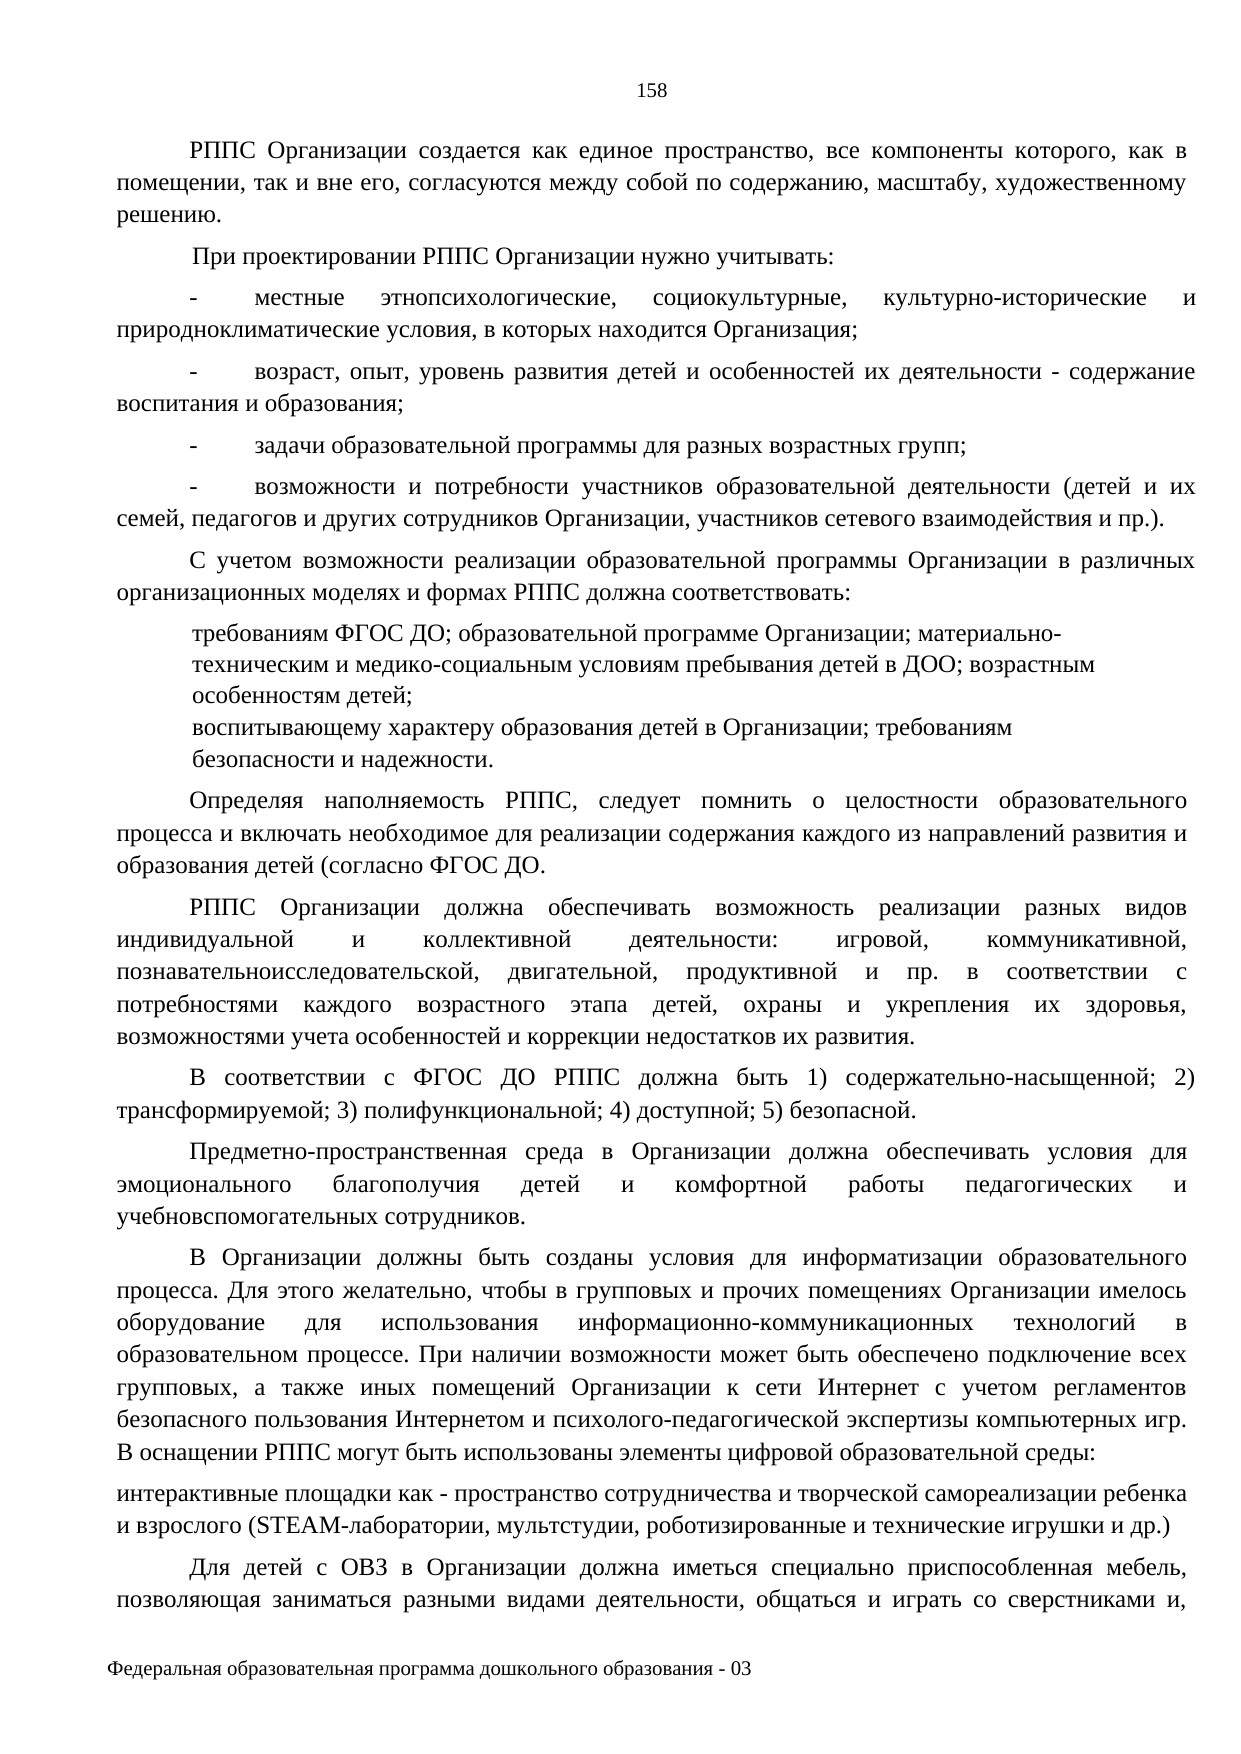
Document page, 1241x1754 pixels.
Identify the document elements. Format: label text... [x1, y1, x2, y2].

text В соответствии с ФГОС ДО РППС должна быть 1) содержательно-насыщенной; 2) трансформируемой; 3) полифункциональной; 4) доступной; 5) безопасной. [116, 1062, 1196, 1124]
text РППС Организации должна обеспечивать возможность реализации разных видов индивидуальной и коллективной деятельности: игровой, коммуникативной, познавательноисследовательской, двигательной, продуктивной и пр. в соответствии с потребностями каждого возрастного этапа детей, охраны и укрепления их здоровья, возможностями учета особенностей и коррекции недостатков их развития. [116, 892, 1188, 1050]
list задачи образовательной программы для разных возрастных групп; [116, 430, 1196, 458]
text В Организации должны быть созданы условия для информатизации образовательного процесса. Для этого желательно, чтобы в групповых и прочих помещениях Организации имелось оборудование для использования информационно-коммуникационных технологий в образовательном процессе. При наличии возможности может быть обеспечено подключение всех групповых, а также иных помещений Организации к сети Интернет с учетом регламентов безопасного пользования Интернетом и психолого-педагогической экспертизы компьютерных игр. В оснащении РППС могут быть использованы элементы цифровой образовательной среды: [116, 1242, 1188, 1466]
text Предметно-пространственная среда в Организации должна обеспечивать условия для эмоционального благополучия детей и комфортной работы педагогических и учебновспомогательных сотрудников. [116, 1136, 1188, 1230]
text воспитывающему характеру образования детей в Организации; требованиям безопасности и надежности. [192, 712, 1013, 773]
text интерактивные площадки как - пространство сотрудничества и творческой самореализации ребенка и взрослого (STEАM-лаборатории, мультстудии, роботизированные и технические игрушки и др.) [116, 1478, 1188, 1539]
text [116, 1552, 1188, 1613]
list местные этнопсихологические, социокультурные, культурно-исторические и природноклиматические условия, в которых находится Организация; [116, 282, 1196, 343]
text требованиям ФГОС ДО; образовательной программе Организации; материально-техническим и медико-социальным условиям пребывания детей в ДОО; возрастным особенностям детей; [192, 618, 1114, 709]
text С учетом возможности реализации образовательной программы Организации в различных организационных моделях и формах РППС должна соответствовать: [116, 545, 1196, 606]
list возможности и потребности участников образовательной деятельности (детей и их семей, педагогов и других сотрудников Организации, участников сетевого взаимодействия и пр.). [116, 471, 1196, 532]
text Определяя наполняемость РППС, следует помнить о целостности образовательного процесса и включать необходимое для реализации содержания каждого из направлений развития и образования детей (согласно ФГОС ДО. [116, 785, 1188, 879]
text При проектировании РППС Организации нужно учитывать: [192, 241, 1196, 269]
list возраст, опыт, уровень развития детей и особенностей их деятельности - содержание воспитания и образования; [116, 356, 1196, 417]
text РППС Организации создается как единое пространство, все компоненты которого, как в помещении, так и вне его, согласуются между собой по содержанию, масштабу, художественному решению. [116, 135, 1188, 228]
